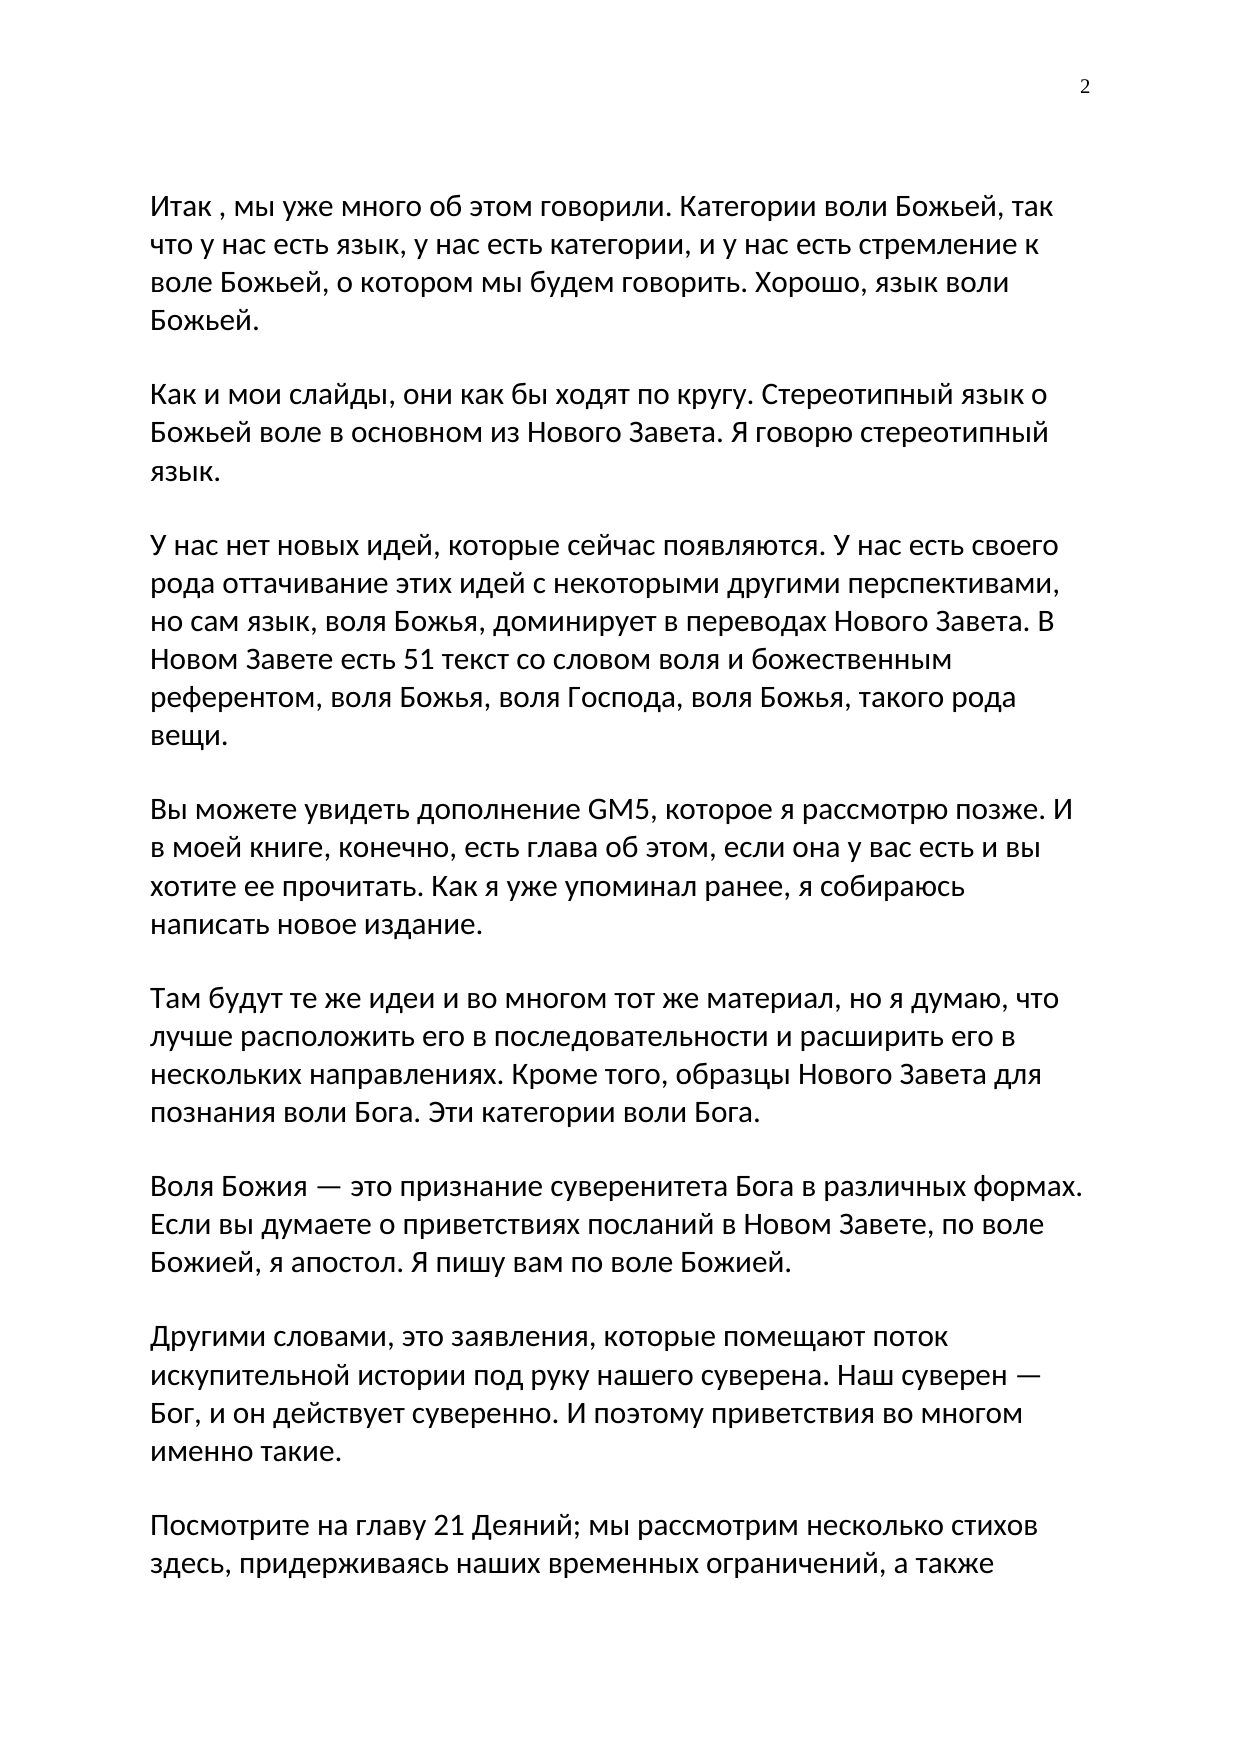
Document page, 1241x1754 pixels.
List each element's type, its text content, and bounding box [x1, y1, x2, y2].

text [150, 1505, 1090, 1581]
text Там будут те же идеи и во многом тот же материал, но я думаю, что лучше расположить его в последовательности и расширить его в нескольких направлениях. Кроме того, образцы Нового Завета для познания воли Бога. Эти категории воли Бога. [150, 978, 1090, 1130]
text Воля Божия — это признание суверенитета Бога в различных формах. Если вы думаете о приветствиях посланий в Новом Завете, по воле Божией, я апостол. Я пишу вам по воле Божией. [150, 1166, 1090, 1281]
text У нас нет новых идей, которые сейчас появляются. У нас есть своего рода оттачивание этих идей с некоторыми другими перспективами, но сам язык, воля Божья, доминирует в переводах Нового Завета. В Новом Завете есть 51 текст со словом воля и божественным референтом, воля Божья, воля Господа, воля Божья, такого рода вещи. [150, 525, 1090, 753]
text Другими словами, это заявления, которые помещают поток искупительной истории под руку нашего суверена. Наш суверен — Бог, и он действует суверенно. И поэтому приветствия во многом именно такие. [150, 1317, 1090, 1469]
text Вы можете увидеть дополнение GM5, которое я рассмотрю позже. И в моей книге, конечно, есть глава об этом, если она у вас есть и вы хотите ее прочитать. Как я уже упоминал ранее, я собираюсь написать новое издание. [150, 789, 1090, 942]
text Как и мои слайды, они как бы ходят по кругу. Стереотипный язык о Божьей воле в основном из Нового Завета. Я говорю стереотипный язык. [150, 374, 1090, 489]
text Итак , мы уже много об этом говорили. Категории воли Божьей, так что у нас есть язык, у нас есть категории, и у нас есть стремление к воле Божьей, о котором мы будем говорить. Хорошо, язык воли Божьей. [150, 186, 1090, 338]
